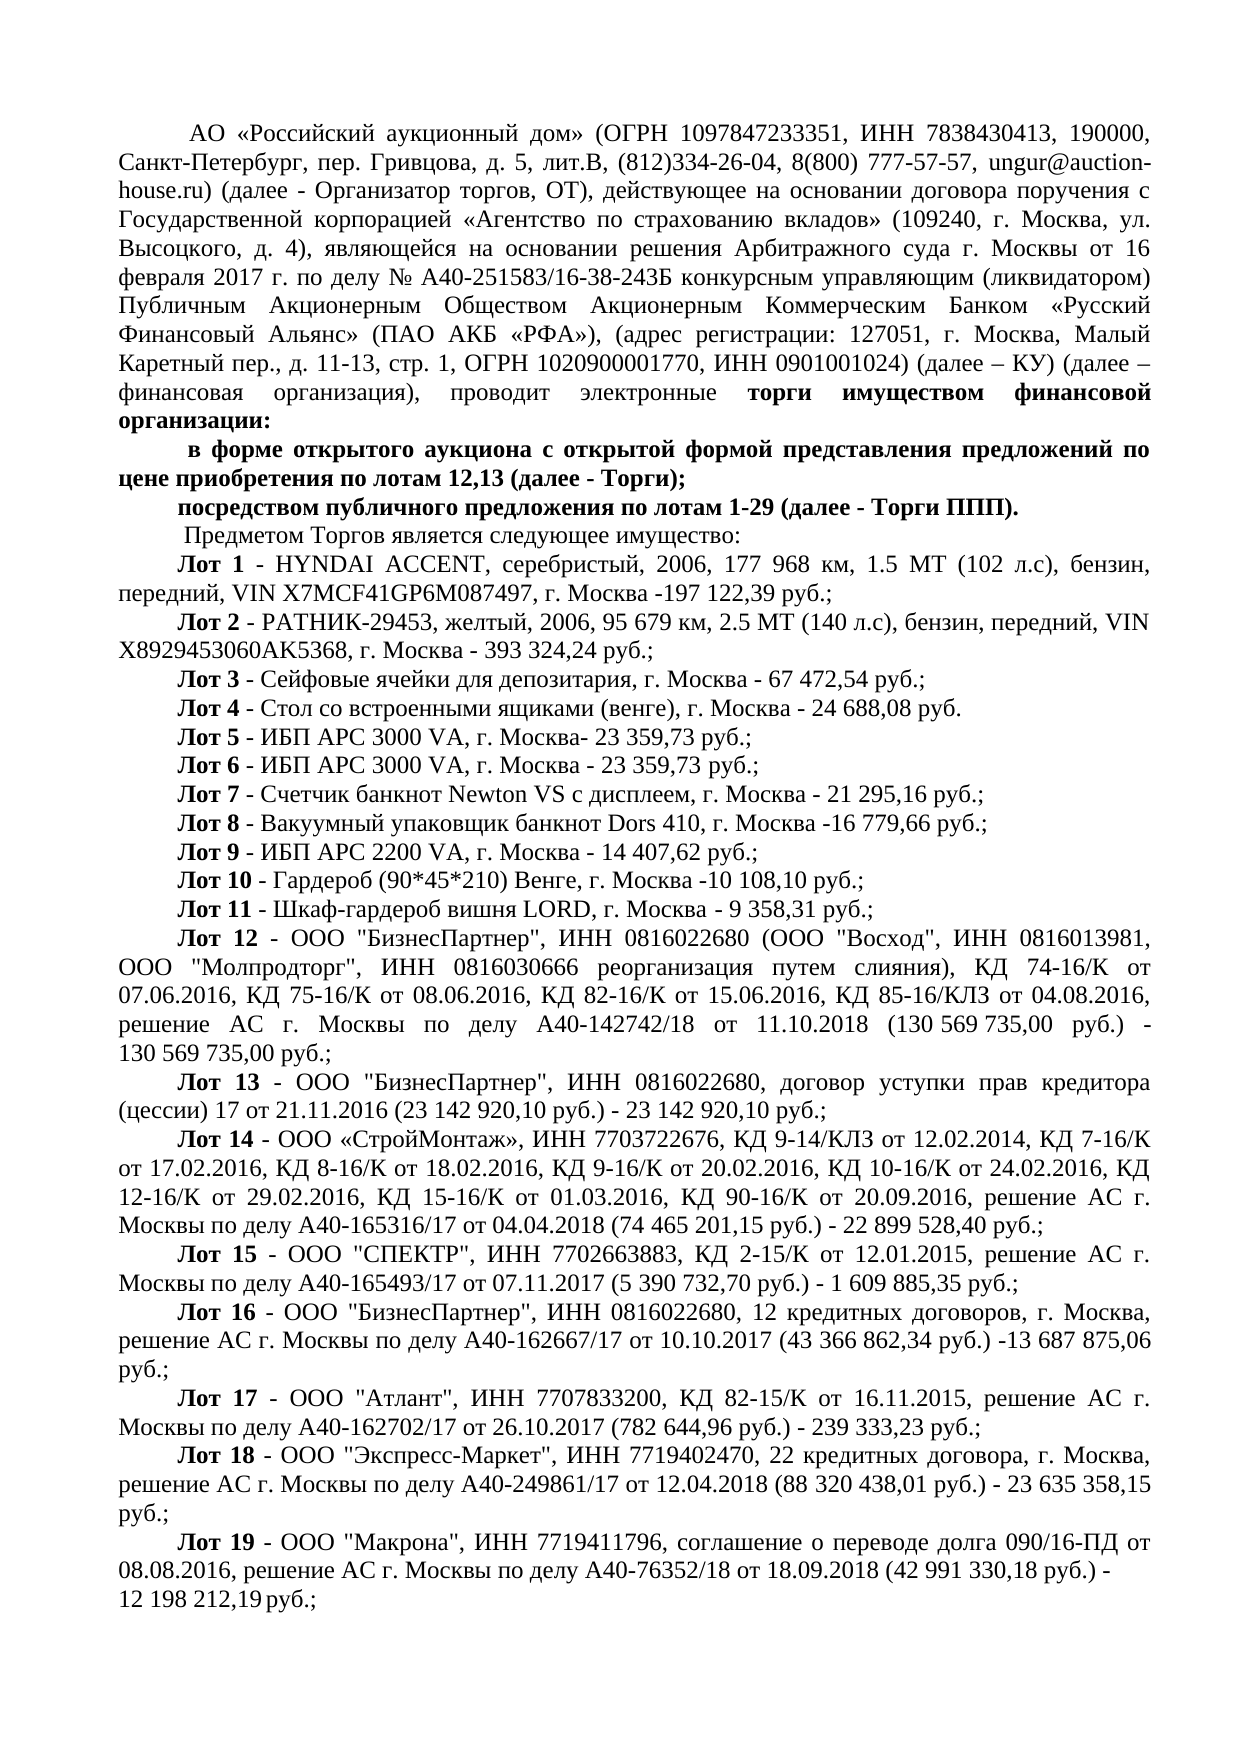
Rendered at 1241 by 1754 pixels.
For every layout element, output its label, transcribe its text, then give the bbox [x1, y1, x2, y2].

text Предметом Торгов является следующее имущество: [118, 521, 1151, 549]
text Лот 3 - Сейфовые ячейки для депозитария, г. Москва - 67 472,54 руб.; [118, 664, 1151, 693]
text АО «Российский аукционный дом» (ОГРН 1097847233351, ИНН 7838430413, 190000, Санкт-Петербург, пер. Гривцова, д. 5, лит.В, (812)334-26-04, 8(800) 777-57-57, ungur@auction-house.ru) (далее - Организатор торгов, ОТ), действующее на основании договора поручения с Государственной корпорацией «Агентство по страхованию вкладов» (109240, г. Москва, ул. Высоцкого, д. 4), являющейся на основании решения Арбитражного суда г. Москвы от 16 февраля 2017 г. по делу № А40-251583/16-38-243Б конкурсным управляющим (ликвидатором) Публичным Акционерным Обществом Акционерным Коммерческим Банком «Русский Финансовый Альянс» (ПАО АКБ «РФА»), (адрес регистрации: 127051, г. Москва, Малый Каретный пер., д. 11-13, стр. 1, ОГРН 1020900001770, ИНН 0901001024) (далее – КУ) (далее – финансовая организация), проводит электронные торги имуществом финансовой организации: [118, 118, 1151, 434]
text Лот 10 - Гардероб (90*45*210) Венге, г. Москва -10 108,10 руб.; [118, 866, 1151, 894]
text Лот 17 - ООО "Атлант", ИНН 7707833200, КД 82-15/К от 16.11.2015, решение АС г. Москвы по делу А40-162702/17 от 26.10.2017 (782 644,96 руб.) - 239 333,23 руб.; [118, 1383, 1151, 1441]
text Лот 9 - ИБП АРС 2200 VA, г. Москва - 14 407,62 руб.; [118, 837, 1151, 866]
text Лот 4 - Стол со встроенными ящиками (венге), г. Москва - 24 688,08 руб. [118, 693, 1151, 722]
text Лот 18 - ООО "Экспресс-Маркет", ИНН 7719402470, 22 кредитных договора, г. Москва, решение АС г. Москвы по делу А40-249861/17 от 12.04.2018 (88 320 438,01 руб.) - 23 635 358,15 руб.; [118, 1441, 1151, 1527]
text в форме открытого аукциона с открытой формой представления предложений по цене приобретения по лотам 12,13 (далее - Торги); [118, 434, 1151, 492]
text Лот 11 - Шкаф-гардероб вишня LORD, г. Москва - 9 358,31 руб.; [118, 894, 1151, 923]
text Лот 7 - Счетчик банкнот Newton VS c дисплеем, г. Москва - 21 295,16 руб.; [118, 779, 1151, 808]
text Лот 6 - ИБП АРС 3000 VA, г. Москва - 23 359,73 руб.; [118, 751, 1151, 779]
text посредством публичного предложения по лотам 1-29 (далее - Торги ППП). [118, 492, 1151, 521]
text Лот 19 - ООО "Макрона", ИНН 7719411796, соглашение о переводе долга 090/16-ПД от 08.08.2016, решение АС г. Москвы по делу А40-76352/18 от 18.09.2018 (42 991 330,18 руб.) - [118, 1527, 1151, 1584]
text Лот 1 - HYNDAI ACCENT, серебристый, 2006, 177 968 км, 1.5 МТ (102 л.с), бензин, передний, VIN X7MCF41GP6M087497, г. Москва -197 122,39 руб.; [118, 549, 1151, 607]
text Лот 12 - ООО "БизнесПартнер", ИНН 0816022680 (ООО "Восход", ИНН 0816013981, ООО "Молпродторг", ИНН 0816030666 реорганизация путем слияния), КД 74-16/К от 07.06.2016, КД 75-16/К от 08.06.2016, КД 82-16/К от 15.06.2016, КД 85-16/КЛЗ от 04.08.2016, решение АС г. Москвы по делу А40-142742/18 от 11.10.2018 (130 569 735,00 руб.) - 130 569 735,00 руб.; [118, 923, 1151, 1067]
text Лот 5 - ИБП АРС 3000 VA, г. Москва- 23 359,73 руб.; [118, 722, 1151, 751]
text Лот 2 - РАТНИК-29453, желтый, 2006, 95 679 км, 2.5 МТ (140 л.с), бензин, передний, VIN X8929453060AK5368, г. Москва - 393 324,24 руб.; [118, 607, 1151, 664]
text Лот 13 - ООО "БизнесПартнер", ИНН 0816022680, договор уступки прав кредитора (цессии) 17 от 21.11.2016 (23 142 920,10 руб.) - 23 142 920,10 руб.; [118, 1067, 1151, 1124]
text Лот 15 - ООО "СПЕКТР", ИНН 7702663883, КД 2-15/К от 12.01.2015, решение АС г. Москвы по делу А40-165493/17 от 07.11.2017 (5 390 732,70 руб.) - 1 609 885,35 руб.; [118, 1239, 1151, 1297]
text Лот 8 - Вакуумный упаковщик банкнот Dors 410, г. Москва -16 779,66 руб.; [118, 808, 1151, 837]
text 12 198 212,19 руб.; [118, 1584, 1151, 1613]
text Лот 16 - ООО "БизнесПартнер", ИНН 0816022680, 12 кредитных договоров, г. Москва, решение АС г. Москвы по делу А40-162667/17 от 10.10.2017 (43 366 862,34 руб.) -13 687 875,06 руб.; [118, 1297, 1151, 1383]
text Лот 14 - ООО «СтройМонтаж», ИНН 7703722676, КД 9-14/КЛЗ от 12.02.2014, КД 7-16/К от 17.02.2016, КД 8-16/К от 18.02.2016, КД 9-16/К от 20.02.2016, КД 10-16/К от 24.02.2016, КД 12-16/К от 29.02.2016, КД 15-16/К от 01.03.2016, КД 90-16/К от 20.09.2016, решение АС г. Москвы по делу А40-165316/17 от 04.04.2018 (74 465 201,15 руб.) - 22 899 528,40 руб.; [118, 1124, 1151, 1239]
